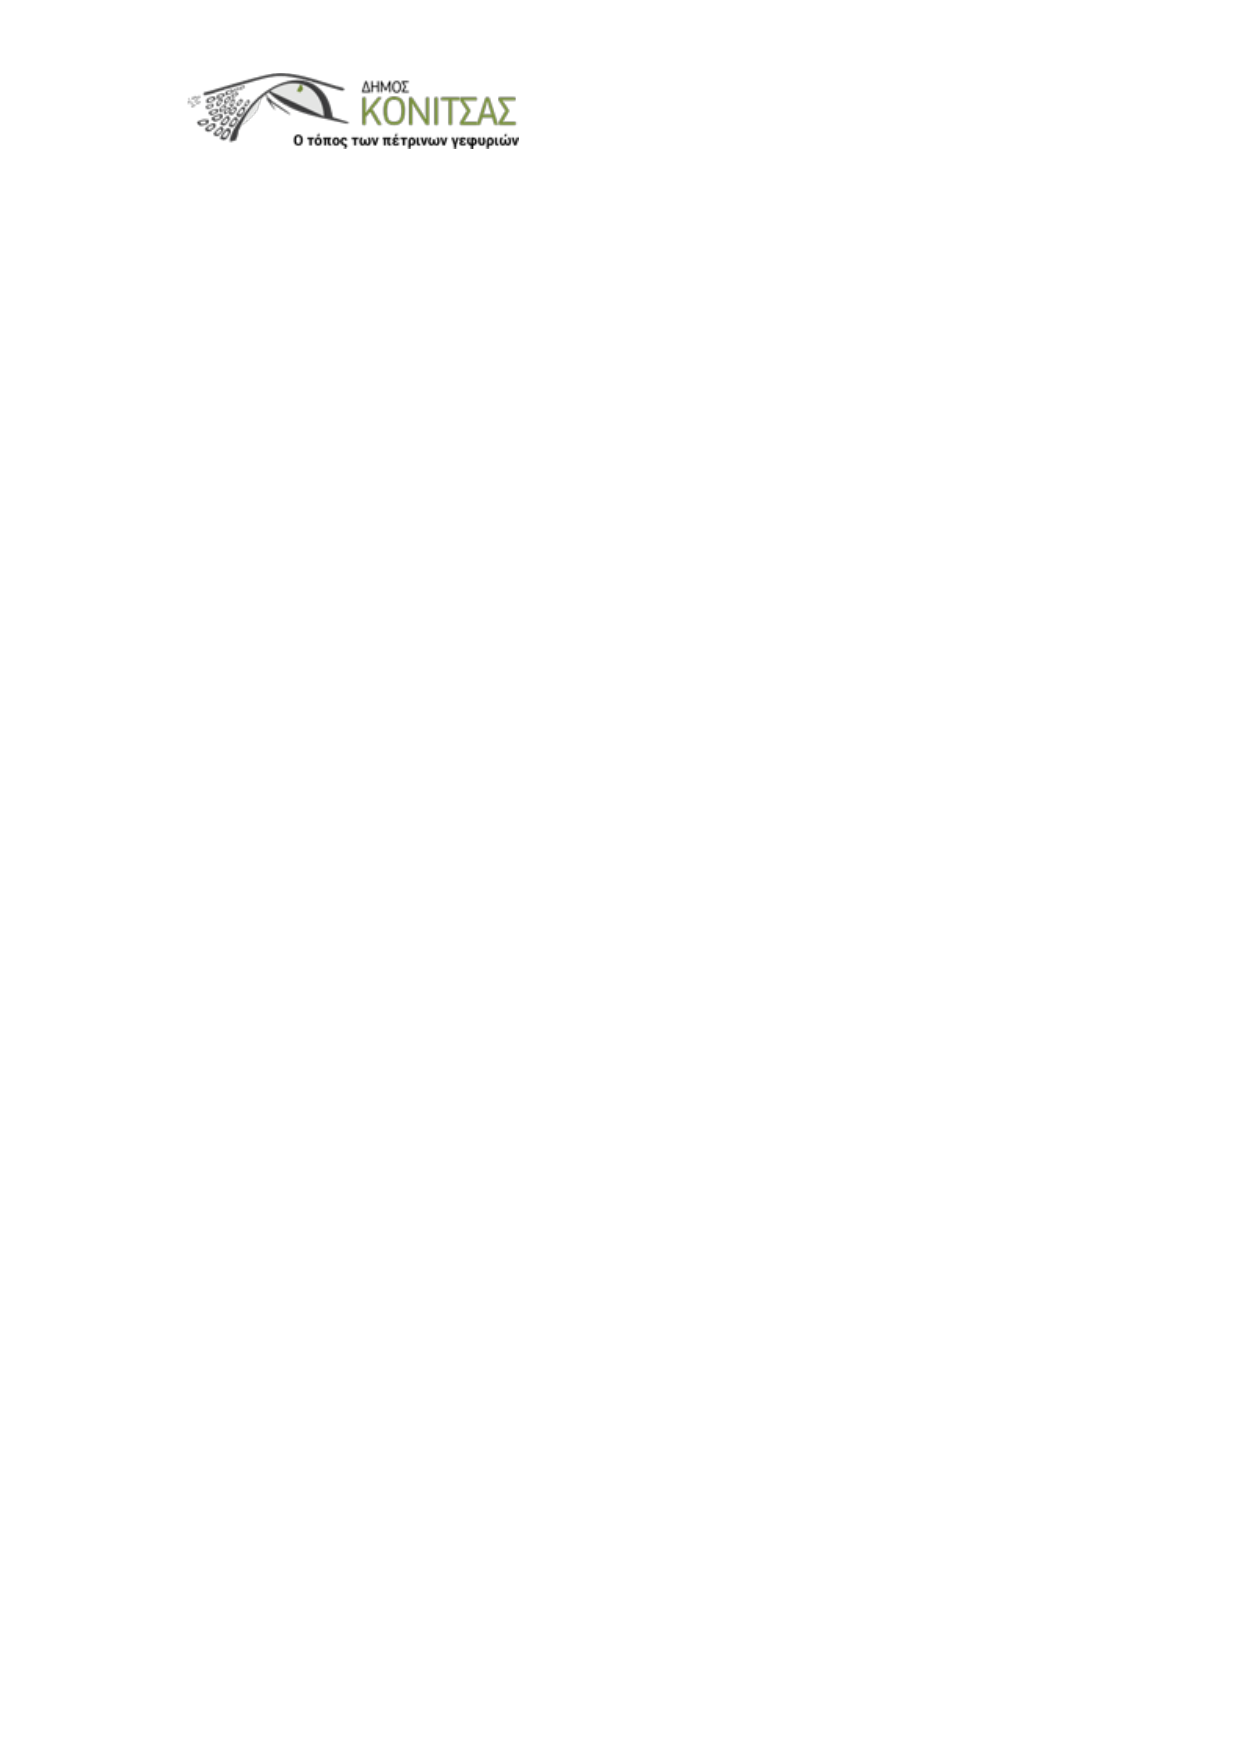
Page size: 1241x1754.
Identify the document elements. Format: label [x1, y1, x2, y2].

picture [187, 73, 519, 149]
